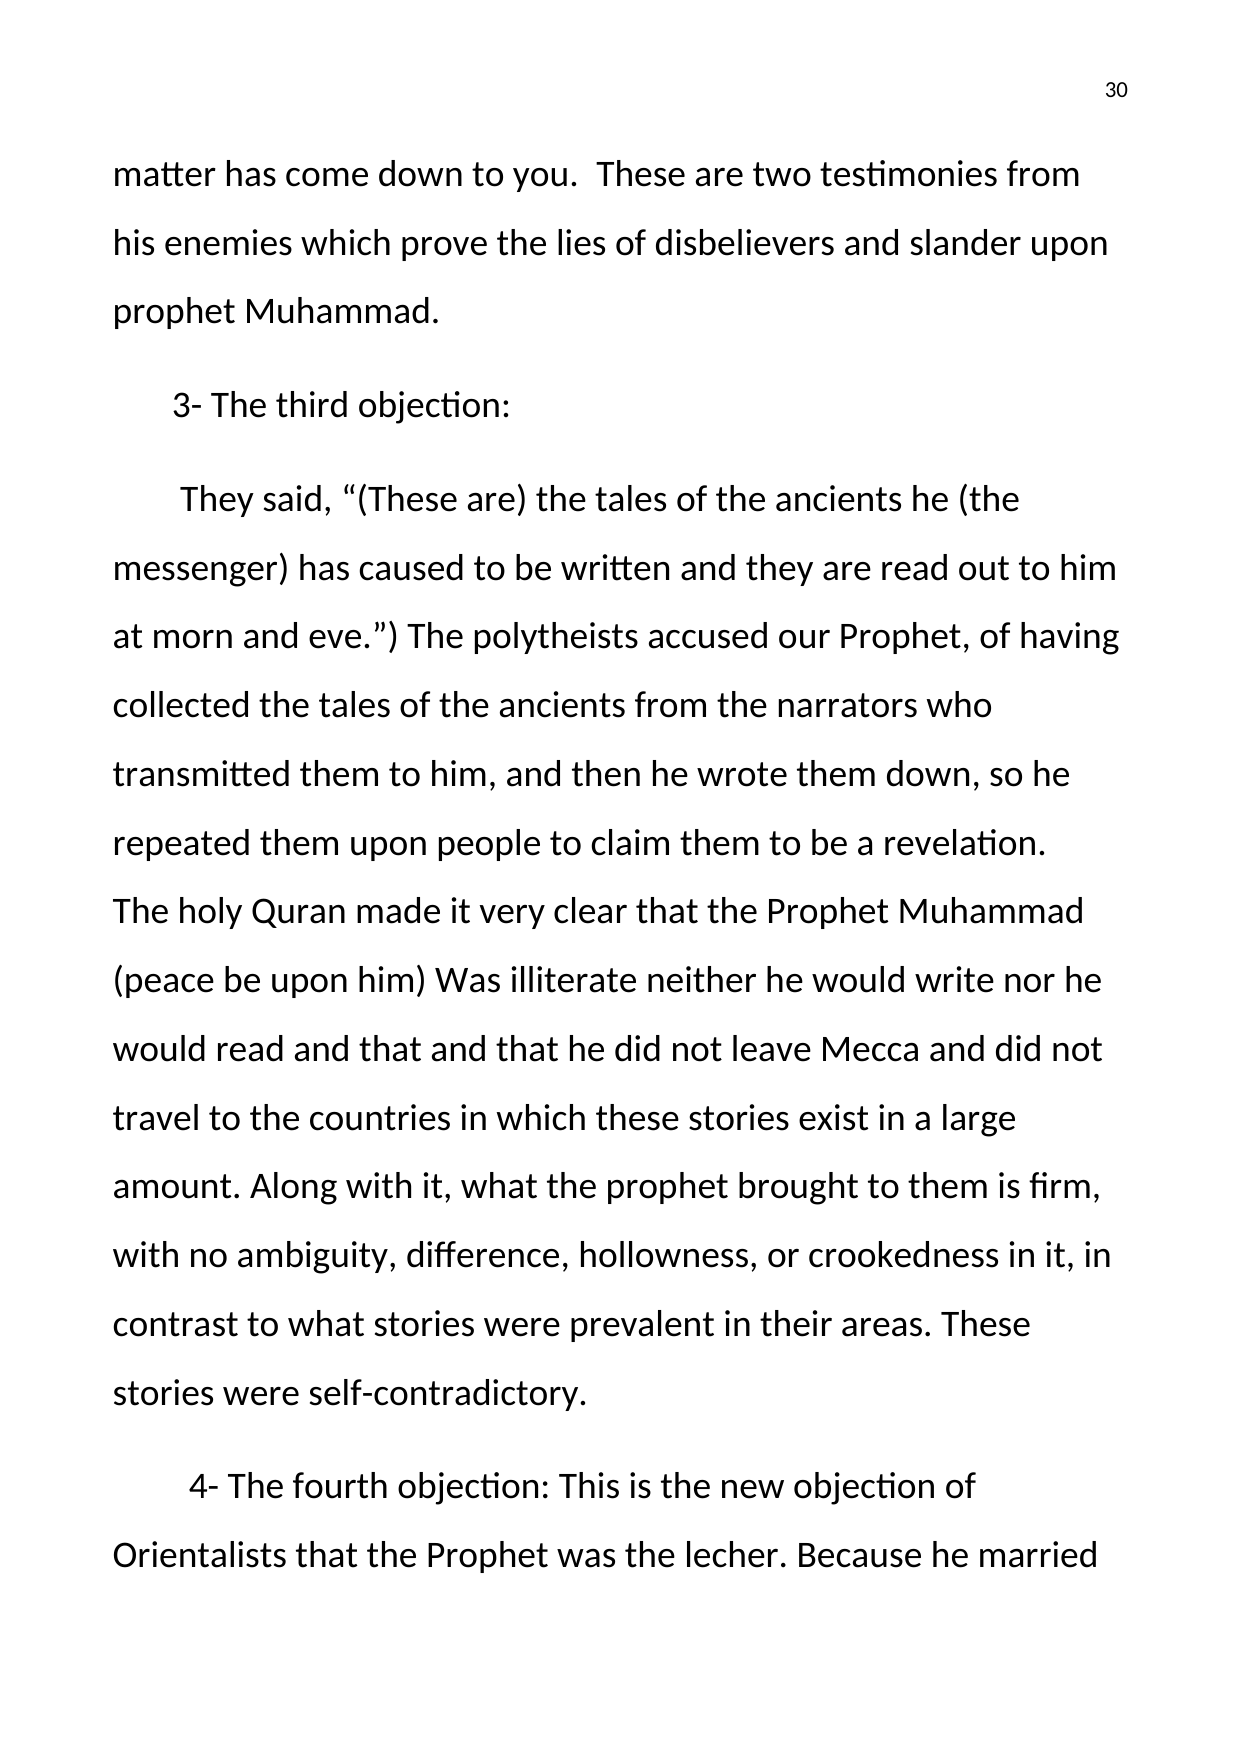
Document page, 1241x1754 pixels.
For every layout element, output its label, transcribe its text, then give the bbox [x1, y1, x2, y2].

text 3- The third objection: [112, 381, 1128, 427]
text They said, “(These are) the tales of the ancients he (the messenger) has caused to be written and they are read out to him at morn and eve.”) The polytheists accused our Prophet, of having collected the tales of the ancients from the narrators who transmitted them to him, and then he wrote them down, so he repeated them upon people to claim them to be a revelation. The holy Quran made it very clear that the Prophet Muhammad (peace be upon him) Was illiterate neither he would write nor he would read and that and that he did not leave Mecca and did not travel to the countries in which these stories exist in a large amount. Along with it, what the prophet brought to them is firm, with no ambiguity, difference, hollowness, or crookedness in it, in contrast to what stories were prevalent in their areas. These stories were self-contradictory. [112, 475, 1128, 1414]
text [112, 150, 1128, 333]
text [112, 1462, 1128, 1577]
